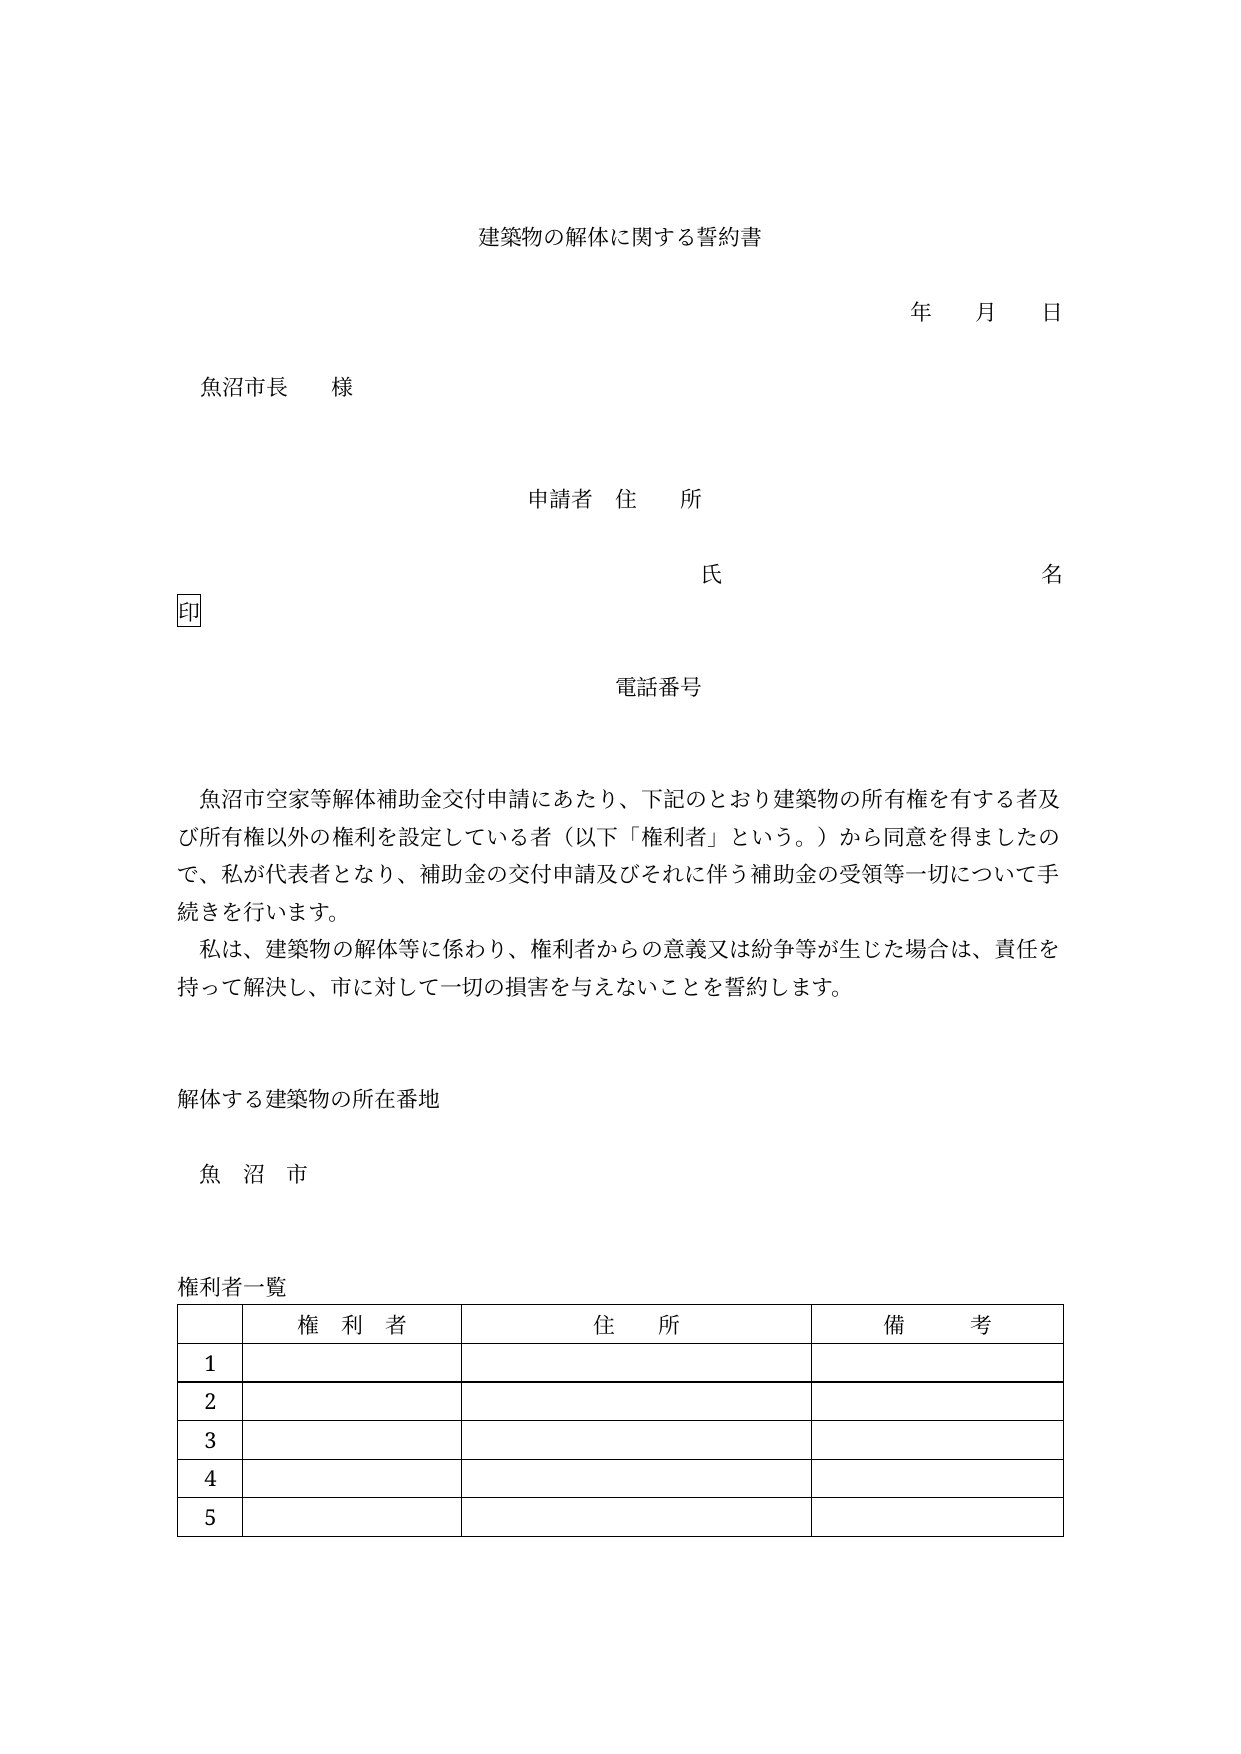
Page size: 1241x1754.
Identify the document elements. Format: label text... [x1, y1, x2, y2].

table_cell [812, 1421, 1063, 1458]
text 魚沼市空家等解体補助金交付申請にあたり、下記のとおり建築物の所有権を有する者及び所有権以外の権利を設定している者（以下「権利者」という。）から同意を得ましたので、私が代表者となり、補助金の交付申請及びそれに伴う補助金の受領等一切について手続きを行います。 [177, 779, 1063, 929]
table_cell [812, 1383, 1063, 1420]
text 私は、建築物の解体等に係わり、権利者からの意義又は紛争等が生じた場合は、責任を持って解決し、市に対して一切の損害を与えないことを誓約します。 [177, 929, 1063, 1004]
text 魚沼市長 様 [177, 367, 1063, 404]
table_cell [243, 1421, 461, 1458]
table_cell 1 [178, 1344, 242, 1381]
table_cell [243, 1383, 461, 1420]
table_cell [812, 1460, 1063, 1497]
table_cell 4 [178, 1460, 242, 1497]
table_cell [243, 1460, 461, 1497]
text 氏 名 印 [177, 554, 1063, 629]
table_cell [812, 1498, 1063, 1536]
text 建築物の解体に関する誓約書 [177, 217, 1063, 254]
table_header [178, 1305, 242, 1343]
table_cell [462, 1383, 811, 1420]
text 申請者 住 所 [177, 479, 1052, 517]
text 権利者一覧 [177, 1267, 1063, 1304]
table_cell 5 [178, 1498, 242, 1536]
table_cell [243, 1344, 461, 1381]
text 解体する建築物の所在番地 [177, 1079, 1063, 1117]
table_cell [462, 1498, 811, 1536]
table_cell [462, 1460, 811, 1497]
table_cell [812, 1344, 1063, 1381]
table_header 住 所 [462, 1305, 811, 1343]
table_cell [243, 1498, 461, 1536]
table_cell 3 [178, 1421, 242, 1458]
table_cell [462, 1421, 811, 1458]
table_cell 2 [178, 1383, 242, 1420]
text 電話番号 [177, 667, 1063, 704]
table_header 備 考 [812, 1305, 1063, 1343]
text 年 月 日 [177, 292, 1063, 329]
text 魚 沼 市 [177, 1154, 1063, 1192]
table_header 権 利 者 [243, 1305, 461, 1343]
table_cell [462, 1344, 811, 1381]
